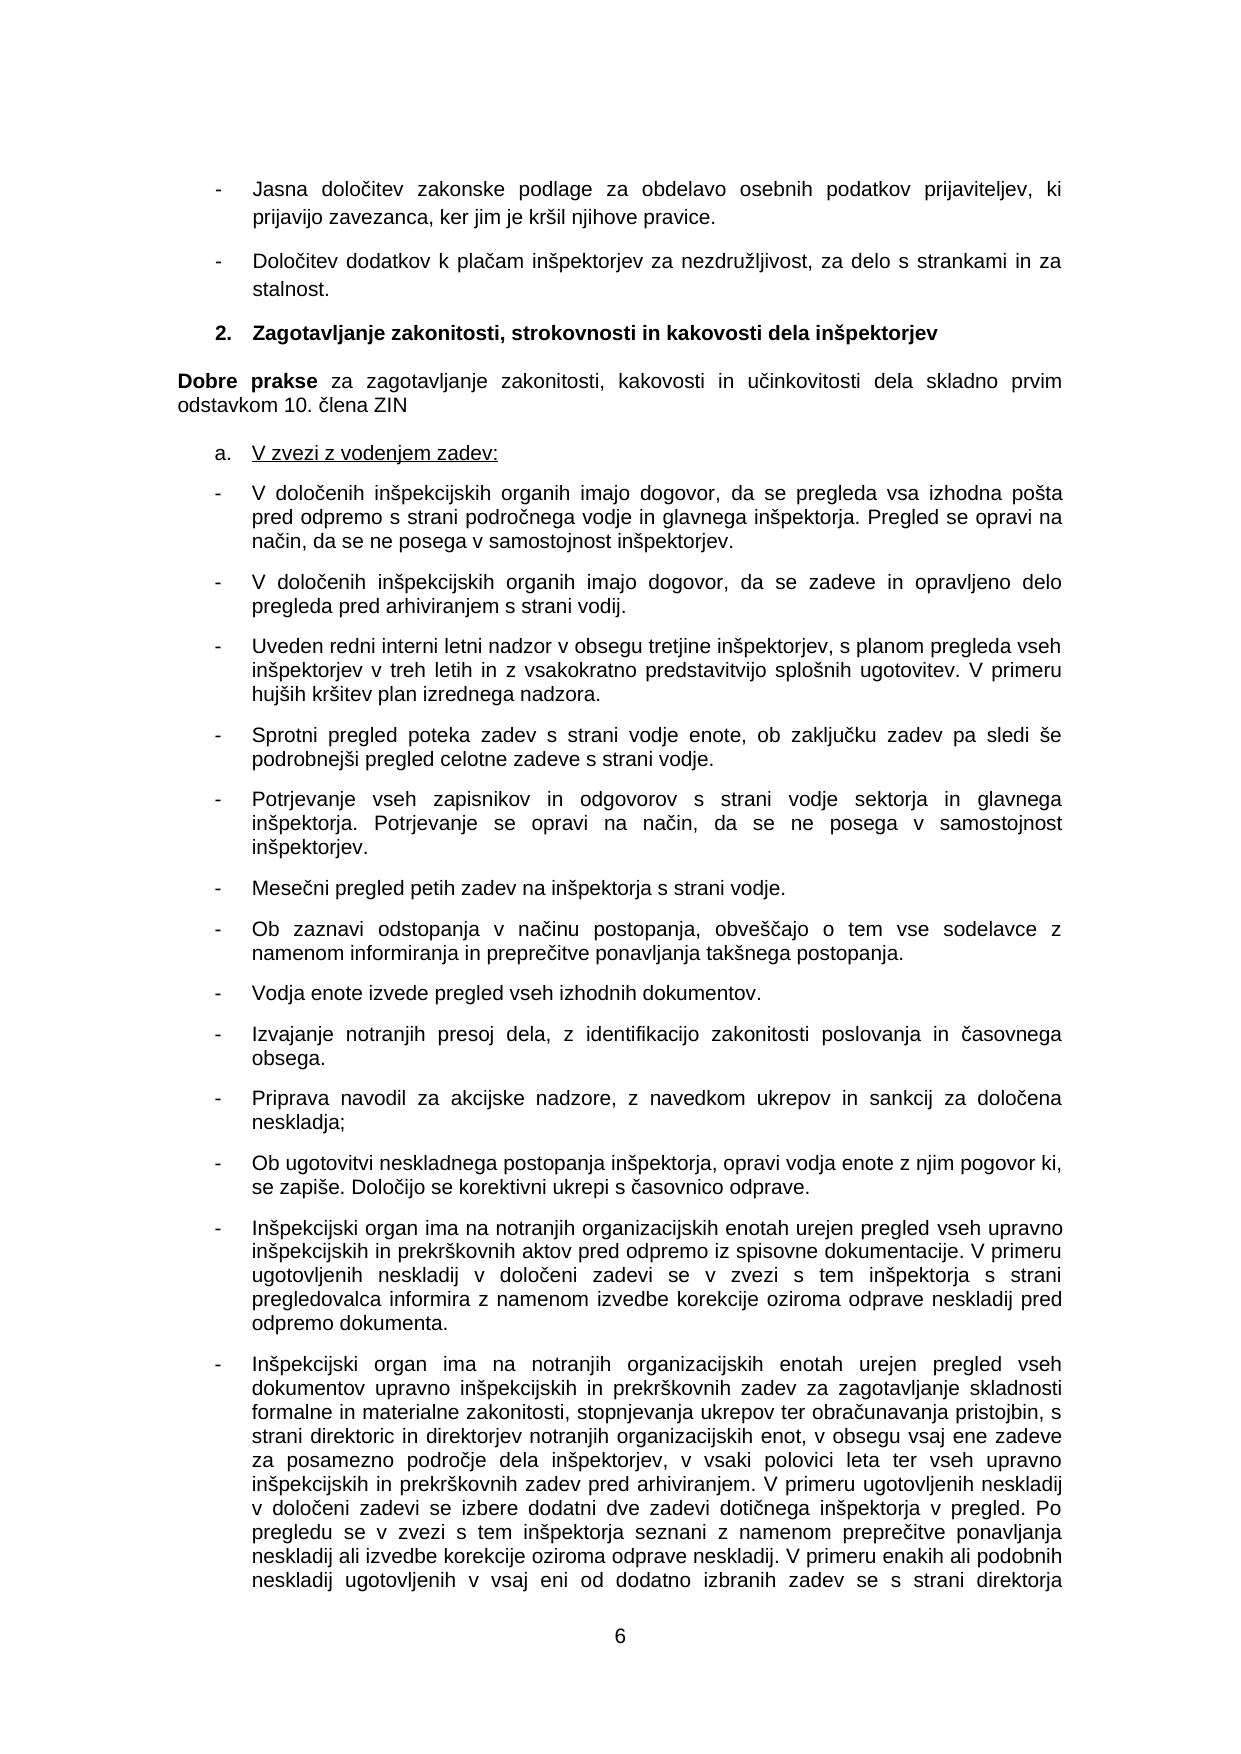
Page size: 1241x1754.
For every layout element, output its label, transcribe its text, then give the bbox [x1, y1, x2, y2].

list Mesečni pregled petih zadev na inšpektorja s strani vodje. [214, 876, 1063, 900]
text Dobre prakse za zagotavljanje zakonitosti, kakovosti in učinkovitosti dela skladno prvim odstavkom 10. člena ZIN [177, 368, 1063, 416]
list V določenih inšpekcijskih organih imajo dogovor, da se zadeve in opravljeno delo pregleda pred arhiviranjem s strani vodij. [214, 569, 1063, 617]
list Jasna določitev zakonske podlage za obdelavo osebnih podatkov prijaviteljev, ki prijavijo zavezanca, ker jim je kršil njihove pravice. [215, 177, 1063, 229]
list Sprotni pregled poteka zadev s strani vodje enote, ob zaključku zadev pa sledi še podrobnejši pregled celotne zadeve s strani vodje. [214, 723, 1063, 771]
list Ob ugotovitvi neskladnega postopanja inšpektorja, opravi vodja enote z njim pogovor ki, se zapiše. Določijo se korektivni ukrepi s časovnico odprave. [214, 1151, 1063, 1199]
list Vodja enote izvede pregled vseh izhodnih dokumentov. [214, 981, 1063, 1005]
list Inšpekcijski organ ima na notranjih organizacijskih enotah urejen pregled vseh upravno inšpekcijskih in prekrškovnih aktov pred odpremo iz spisovne dokumentacije. V primeru ugotovljenih neskladij v določeni zadevi se v zvezi s tem inšpektorja s strani pregledovalca informira z namenom izvedbe korekcije oziroma odprave neskladij pred odpremo dokumenta. [214, 1215, 1063, 1335]
list Zagotavljanje zakonitosti, strokovnosti in kakovosti dela inšpektorjev [215, 321, 1063, 344]
list Določitev dodatkov k plačam inšpektorjev za nezdružljivost, za delo s strankami in za stalnost. [215, 249, 1063, 300]
list Potrjevanje vseh zapisnikov in odgovorov s strani vodje sektorja in glavnega inšpektorja. Potrjevanje se opravi na način, da se ne posega v samostojnost inšpektorjev. [214, 787, 1063, 859]
list V določenih inšpekcijskih organih imajo dogovor, da se pregleda vsa izhodna pošta pred odpremo s strani področnega vodje in glavnega inšpektorja. Pregled se opravi na način, da se ne posega v samostojnost inšpektorjev. [214, 481, 1063, 553]
list Uveden redni interni letni nadzor v obsegu tretjine inšpektorjev, s planom pregleda vseh inšpektorjev v treh letih in z vsakokratno predstavitvijo splošnih ugotovitev. V primeru hujših kršitev plan izrednega nadzora. [214, 634, 1063, 706]
list Ob zaznavi odstopanja v načinu postopanja, obveščajo o tem vse sodelavce z namenom informiranja in preprečitve ponavljanja takšnega postopanja. [214, 916, 1063, 964]
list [214, 1352, 1063, 1591]
list Priprava navodil za akcijske nadzore, z navedkom ukrepov in sankcij za določena neskladja; [214, 1086, 1063, 1134]
list V zvezi z vodenjem zadev: [214, 440, 1063, 464]
list Izvajanje notranjih presoj dela, z identifikacijo zakonitosti poslovanja in časovnega obsega. [214, 1022, 1063, 1069]
